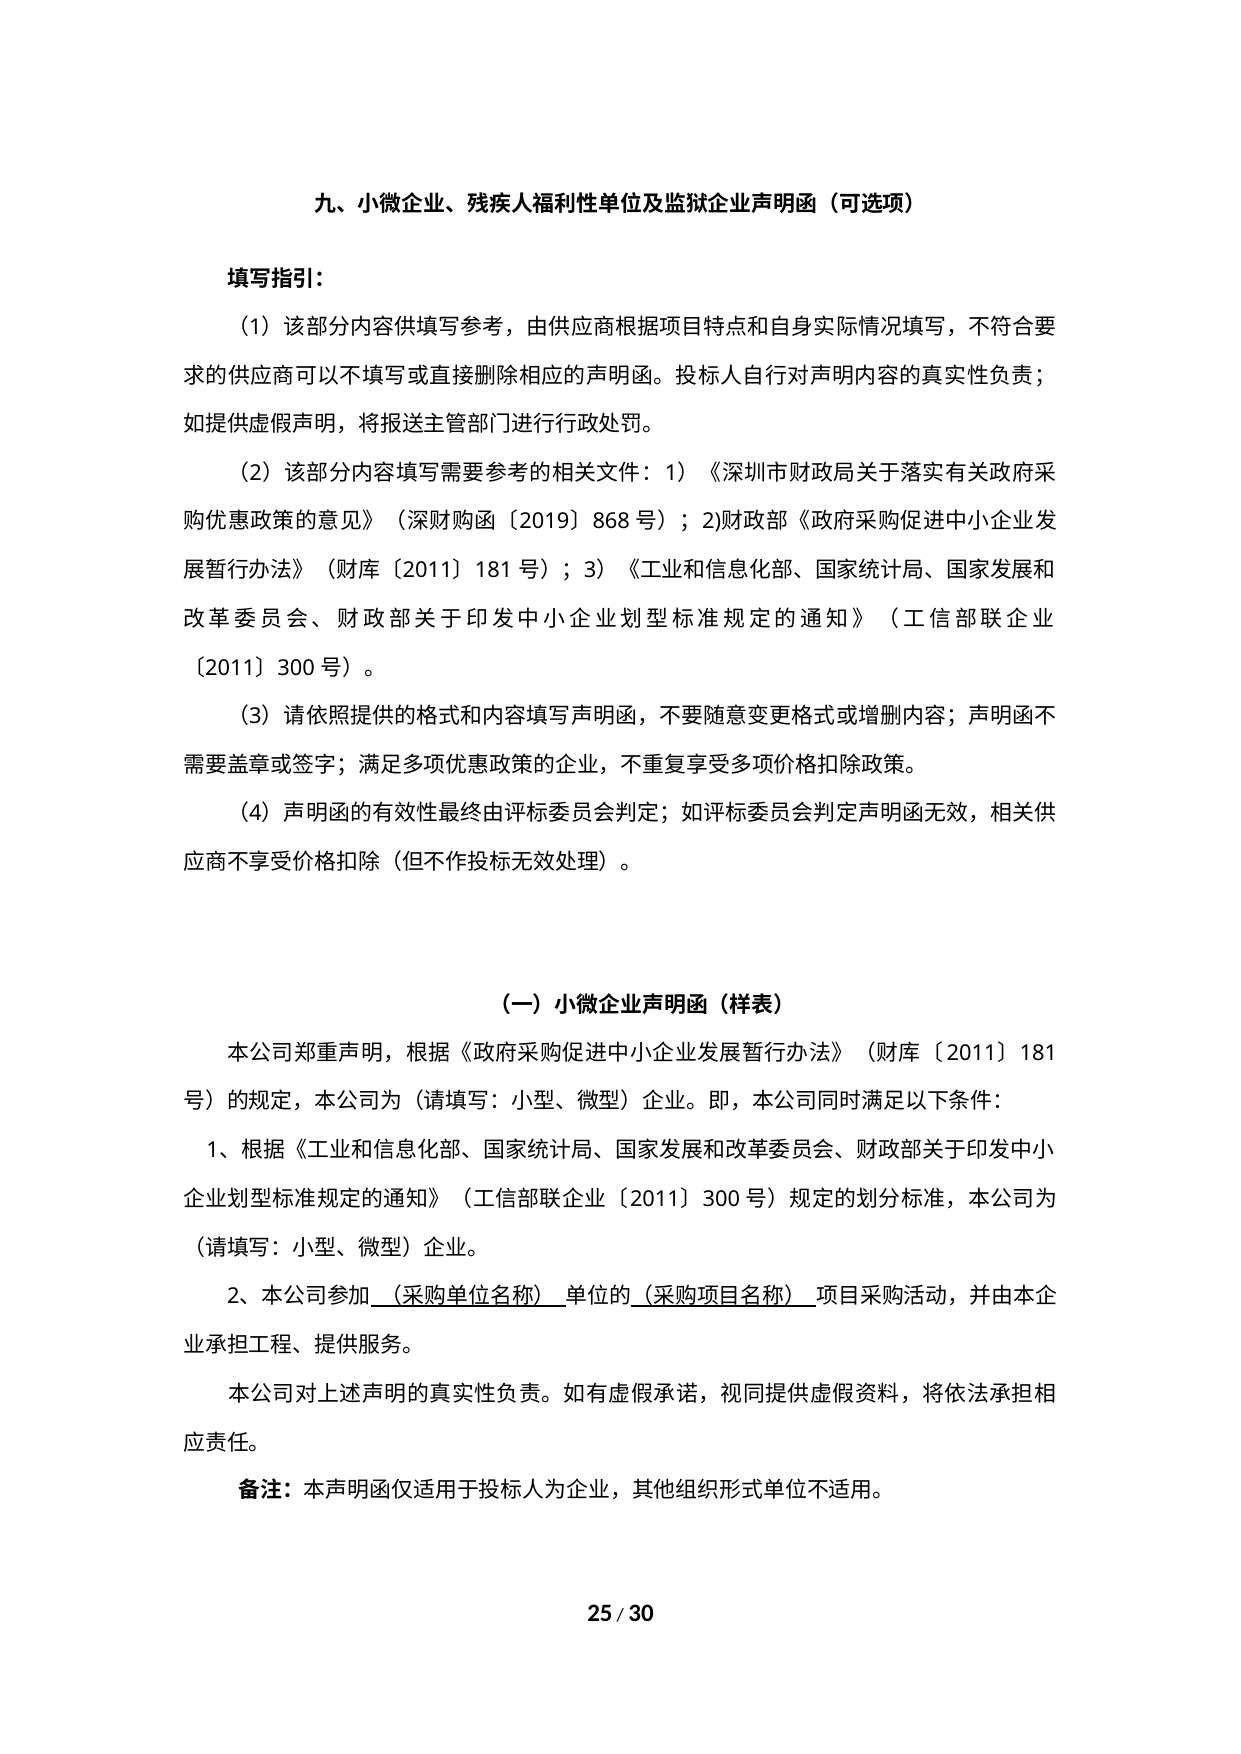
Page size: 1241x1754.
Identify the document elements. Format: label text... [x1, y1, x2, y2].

text （1）该部分内容供填写参考，由供应商根据项目特点和自身实际情况填写，不符合要求的供应商可以不填写或直接删除相应的声明函。投标人自行对声明内容的真实性负责；如提供虚假声明，将报送主管部门进行行政处罚。 [183, 308, 1057, 438]
subtitle 九、小微企业、残疾人福利性单位及监狱企业声明函（可选项） [183, 186, 1057, 217]
text （4）声明函的有效性最终由评标委员会判定；如评标委员会判定声明函无效，相关供应商不享受价格扣除（但不作投标无效处理）。 [183, 795, 1057, 876]
text （一）小微企业声明函（样表） [183, 987, 1057, 1018]
text 本公司郑重声明，根据《政府采购促进中小企业发展暂行办法》（财库〔2011〕181号）的规定，本公司为（请填写：小型、微型）企业。即，本公司同时满足以下条件： 1、根据《工业和信息化部、国家统计局、国家发展和改革委员会、财政部关于印发中小企业划型标准规定的通知》（工信部联企业〔2011〕300号）规定的划分标准，本公司为（请填写：小型、微型）企业。 2、本公司参加 （采购单位名称） 单位的（采购项目名称） 项目采购活动，并由本企业承担工程、提供服务。 本公司对上述声明的真实性负责。如有虚假承诺，视同提供虚假资料，将依法承担相应责任。 [183, 1034, 1057, 1457]
text （3）请依照提供的格式和内容填写声明函，不要随意变更格式或增删内容；声明函不需要盖章或签字；满足多项优惠政策的企业，不重复享受多项价格扣除政策。 [183, 698, 1057, 779]
text （2）该部分内容填写需要参考的相关文件：1）《深圳市财政局关于落实有关政府采购优惠政策的意见》（深财购函〔2019〕868号）；2)财政部《政府采购促进中小企业发展暂行办法》（财库〔2011〕181 号）；3）《工业和信息化部、国家统计局、国家发展和改革委员会、财政部关于印发中小企业划型标准规定的通知》（工信部联企业〔2011〕300 号）。 [183, 454, 1057, 682]
text 填写指引： [183, 260, 1057, 293]
text 备注：本声明函仅适用于投标人为企业，其他组织形式单位不适用。 [194, 1472, 1057, 1504]
